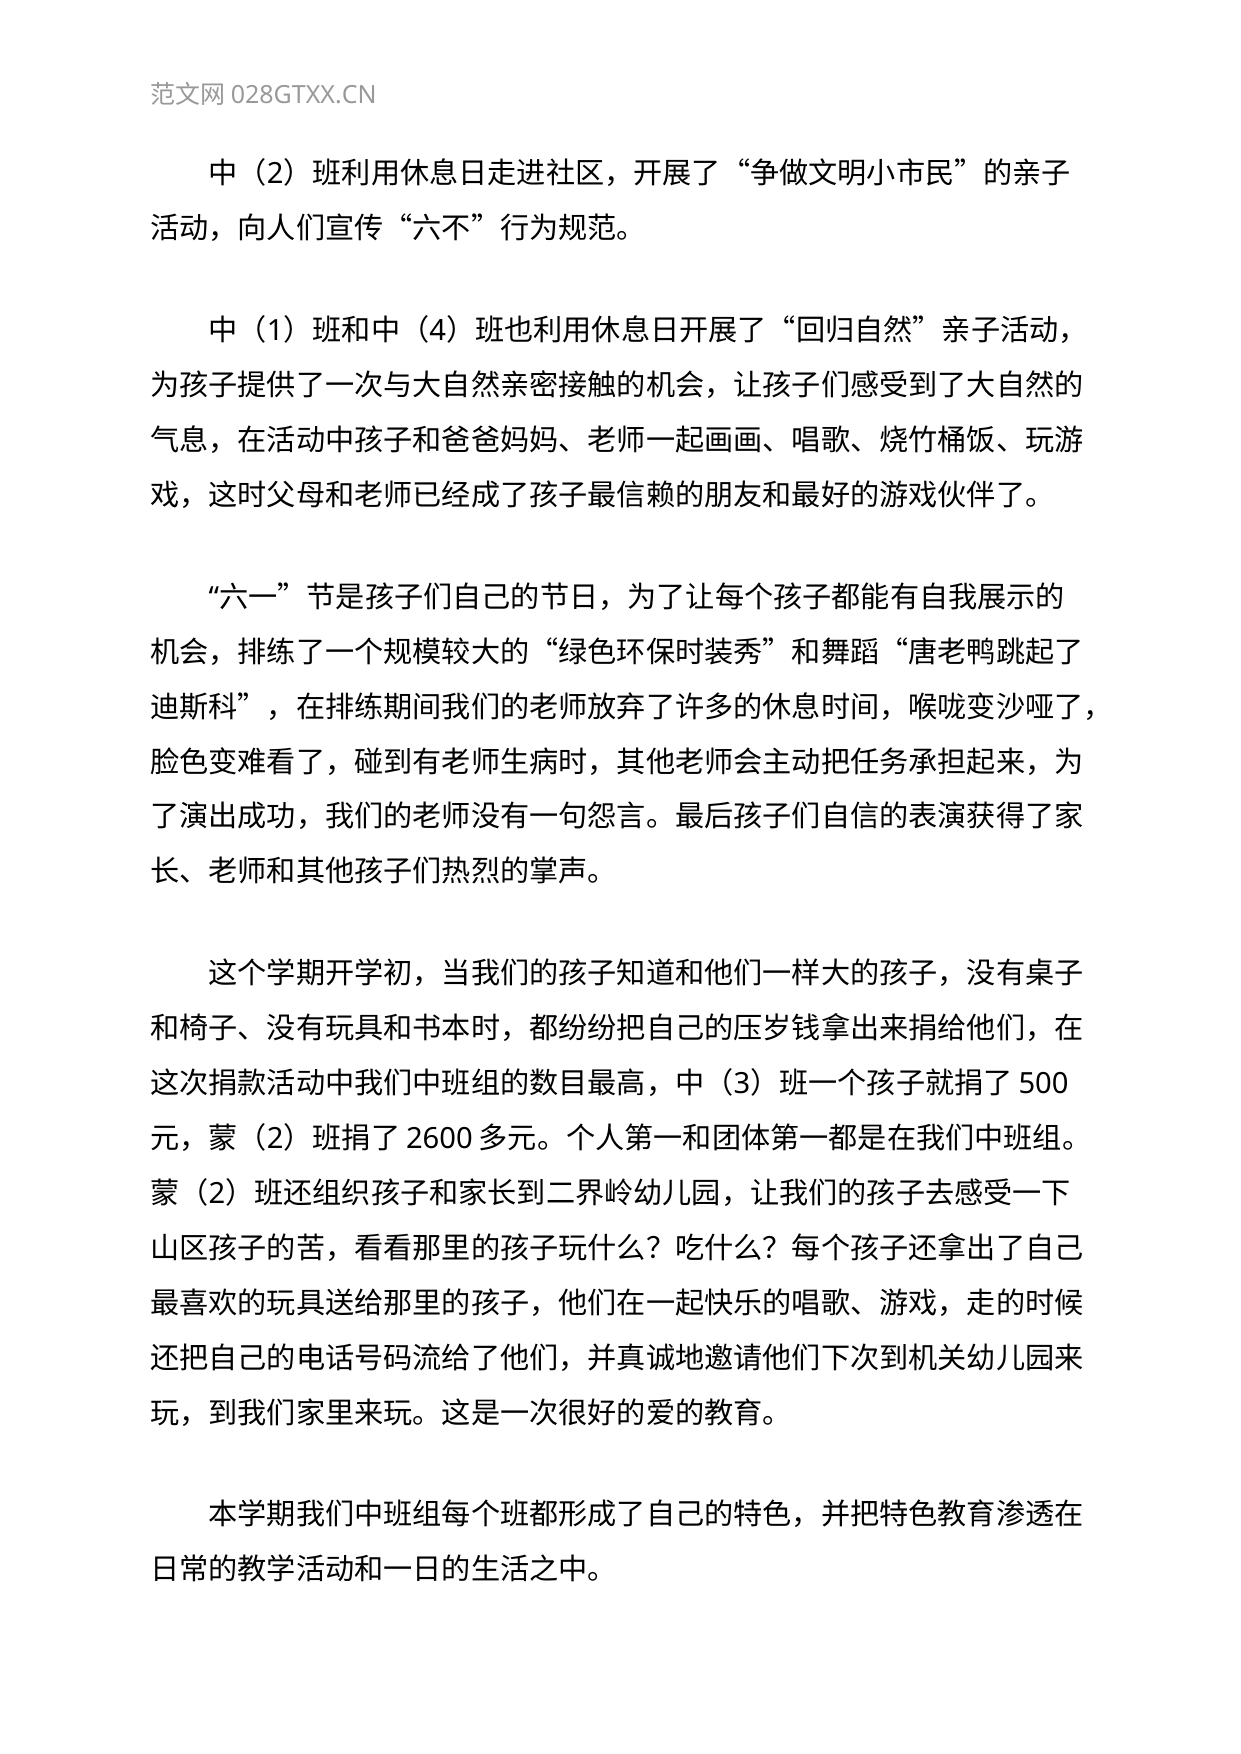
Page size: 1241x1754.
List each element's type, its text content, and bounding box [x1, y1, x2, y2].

text 本学期我们中班组每个班都形成了自己的特色，并把特色教育渗透在日常的教学活动和一日的生活之中。 [150, 1491, 1090, 1588]
text 中（2）班利用休息日走进社区，开展了“争做文明小市民”的亲子活动，向人们宣传“六不”行为规范。 [150, 150, 1090, 247]
text 中（1）班和中（4）班也利用休息日开展了“回归自然”亲子活动，为孩子提供了一次与大自然亲密接触的机会，让孩子们感受到了大自然的气息，在活动中孩子和爸爸妈妈、老师一起画画、唱歌、烧竹桶饭、玩游戏，这时父母和老师已经成了孩子最信赖的朋友和最好的游戏伙伴了。 [150, 307, 1090, 514]
text 这个学期开学初，当我们的孩子知道和他们一样大的孩子，没有桌子和椅子、没有玩具和书本时，都纷纷把自己的压岁钱拿出来捐给他们，在这次捐款活动中我们中班组的数目最高，中（3）班一个孩子就捐了500元，蒙（2）班捐了2600多元。个人第一和团体第一都是在我们中班组。蒙（2）班还组织孩子和家长到二界岭幼儿园，让我们的孩子去感受一下山区孩子的苦，看看那里的孩子玩什么？吃什么？每个孩子还拿出了自己最喜欢的玩具送给那里的孩子，他们在一起快乐的唱歌、游戏，走的时候还把自己的电话号码流给了他们，并真诚地邀请他们下次到机关幼儿园来玩，到我们家里来玩。这是一次很好的爱的教育。 [150, 950, 1090, 1431]
text “六一”节是孩子们自己的节日，为了让每个孩子都能有自我展示的机会，排练了一个规模较大的“绿色环保时装秀”和舞蹈“唐老鸭跳起了迪斯科”，在排练期间我们的老师放弃了许多的休息时间，喉咙变沙哑了，脸色变难看了，碰到有老师生病时，其他老师会主动把任务承担起来，为了演出成功，我们的老师没有一句怨言。最后孩子们自信的表演获得了家长、老师和其他孩子们热烈的掌声。 [150, 573, 1090, 890]
